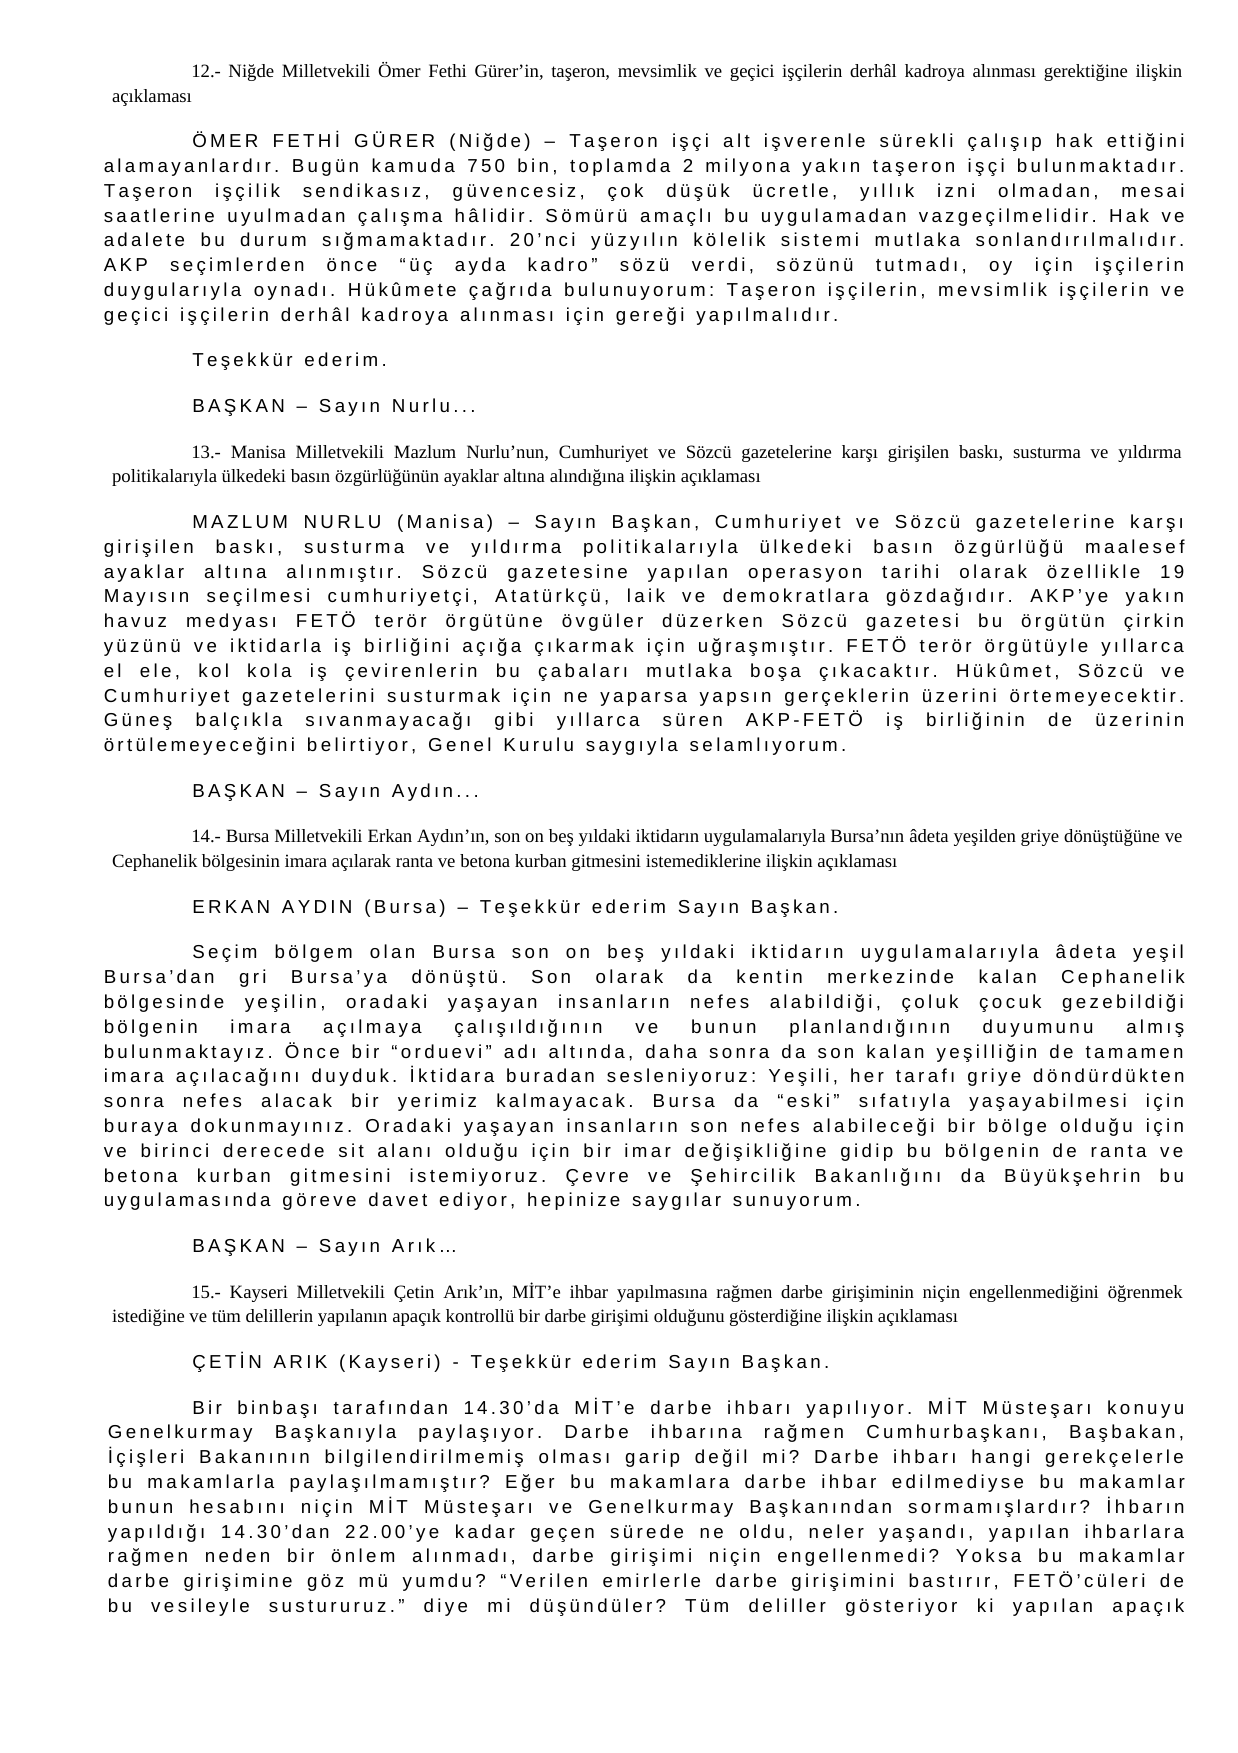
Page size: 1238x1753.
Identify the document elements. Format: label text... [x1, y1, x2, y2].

text Teşekkür ederim. [103, 349, 1186, 371]
text ÇETİN ARIK (Kayseri) - Teşekkür ederim Sayın Başkan. [108, 1351, 1186, 1372]
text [108, 1397, 1186, 1616]
text 15.- Kayseri Milletvekili Çetin Arık’ın, MİT’e ihbar yapılmasına rağmen darbe girişiminin niçin engellenmediğini öğrenmek istediğine ve tüm delillerin yapılanın apaçık kontrollü bir darbe girişimi olduğunu gösterdiğine ilişkin açıklaması [112, 1281, 1184, 1327]
text 13.- Manisa Milletvekili Mazlum Nurlu’nun, Cumhuriyet ve Sözcü gazetelerine karşı girişilen baskı, susturma ve yıldırma politikalarıyla ülkedeki basın özgürlüğünün ayaklar altına alındığına ilişkin açıklaması [112, 441, 1184, 487]
text 12.- Niğde Milletvekili Ömer Fethi Gürer’in, taşeron, mevsimlik ve geçici işçilerin derhâl kadroya alınması gerektiğine ilişkin açıklaması [112, 60, 1184, 106]
text MAZLUM NURLU (Manisa) – Sayın Başkan, Cumhuriyet ve Sözcü gazetelerine karşı girişilen baskı, susturma ve yıldırma politikalarıyla ülkedeki basın özgürlüğü maalesef ayaklar altına alınmıştır. Sözcü gazetesine yapılan operasyon tarihi olarak özellikle 19 Mayısın seçilmesi cumhuriyetçi, Atatürkçü, laik ve demokratlara gözdağıdır. AKP’ye yakın havuz medyası FETÖ terör örgütüne övgüler düzerken Sözcü gazetesi bu örgütün çirkin yüzünü ve iktidarla iş birliğini açığa çıkarmak için uğraşmıştır. FETÖ terör örgütüyle yıllarca el ele, kol kola iş çevirenlerin bu çabaları mutlaka boşa çıkacaktır. Hükûmet, Sözcü ve Cumhuriyet gazetelerini susturmak için ne yaparsa yapsın gerçeklerin üzerini örtemeyecektir. Güneş balçıkla sıvanmayacağı gibi yıllarca süren AKP-FETÖ iş birliğinin de üzerinin örtülemeyeceğini belirtiyor, Genel Kurulu saygıyla selamlıyorum. [103, 511, 1186, 756]
text BAŞKAN – Sayın Nurlu... [103, 395, 1186, 416]
text ERKAN AYDIN (Bursa) – Teşekkür ederim Sayın Başkan. [103, 896, 1186, 917]
text ÖMER FETHİ GÜRER (Niğde) – Taşeron işçi alt işverenle sürekli çalışıp hak ettiğini alamayanlardır. Bugün kamuda 750 bin, toplamda 2 milyona yakın taşeron işçi bulunmaktadır. Taşeron işçilik sendikasız, güvencesiz, çok düşük ücretle, yıllık izni olmadan, mesai saatlerine uyulmadan çalışma hâlidir. Sömürü amaçlı bu uygulamadan vazgeçilmelidir. Hak ve adalete bu durum sığmamaktadır. 20’nci yüzyılın kölelik sistemi mutlaka sonlandırılmalıdır. AKP seçimlerden önce “üç ayda kadro” sözü verdi, sözünü tutmadı, oy için işçilerin duygularıyla oynadı. Hükûmete çağrıda bulunuyorum: Taşeron işçilerin, mevsimlik işçilerin ve geçici işçilerin derhâl kadroya alınması için gereği yapılmalıdır. [103, 130, 1186, 325]
text BAŞKAN – Sayın Aydın... [103, 780, 1186, 801]
text BAŞKAN – Sayın Arık… [108, 1235, 1186, 1256]
text 14.- Bursa Milletvekili Erkan Aydın’ın, son on beş yıldaki iktidarın uygulamalarıyla Bursa’nın âdeta yeşilden griye dönüştüğüne ve Cephanelik bölgesinin imara açılarak ranta ve betona kurban gitmesini istemediklerine ilişkin açıklaması [112, 825, 1184, 872]
text Seçim bölgem olan Bursa son on beş yıldaki iktidarın uygulamalarıyla âdeta yeşil Bursa’dan gri Bursa’ya dönüştü. Son olarak da kentin merkezinde kalan Cephanelik bölgesinde yeşilin, oradaki yaşayan insanların nefes alabildiği, çoluk çocuk gezebildiği bölgenin imara açılmaya çalışıldığının ve bunun planlandığının duyumunu almış bulunmaktayız. Önce bir “orduevi” adı altında, daha sonra da son kalan yeşilliğin de tamamen imara açılacağını duyduk. İktidara buradan sesleniyoruz: Yeşili, her tarafı griye döndürdükten sonra nefes alacak bir yerimiz kalmayacak. Bursa da “eski” sıfatıyla yaşayabilmesi için buraya dokunmayınız. Oradaki yaşayan insanların son nefes alabileceği bir bölge olduğu için ve birinci derecede sit alanı olduğu için bir imar değişikliğine gidip bu bölgenin de ranta ve betona kurban gitmesini istemiyoruz. Çevre ve Şehircilik Bakanlığını da Büyükşehrin bu uygulamasında göreve davet ediyor, hepinize saygılar sunuyorum. [103, 941, 1186, 1211]
